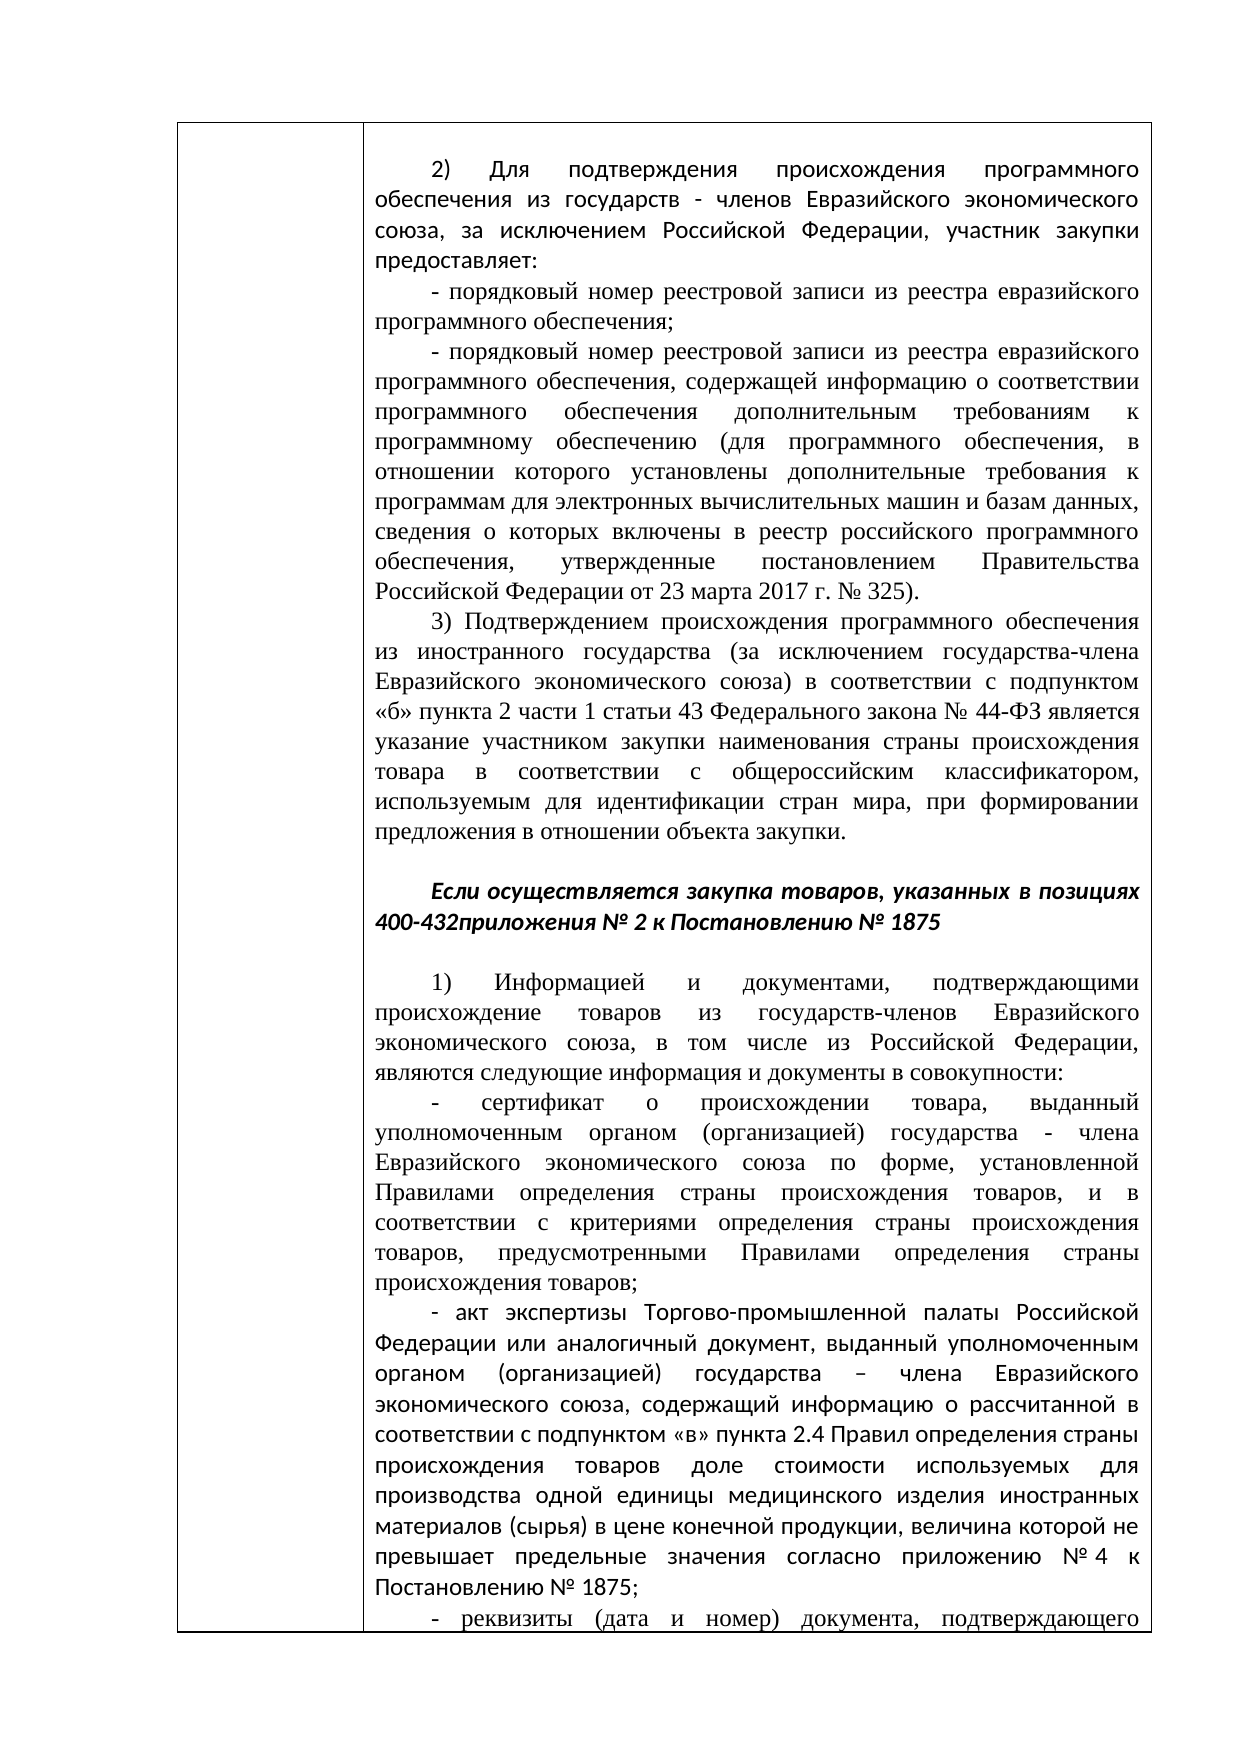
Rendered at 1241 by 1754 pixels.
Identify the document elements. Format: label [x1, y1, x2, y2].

table_cell [178, 123, 363, 1631]
table_cell [364, 123, 1151, 1631]
